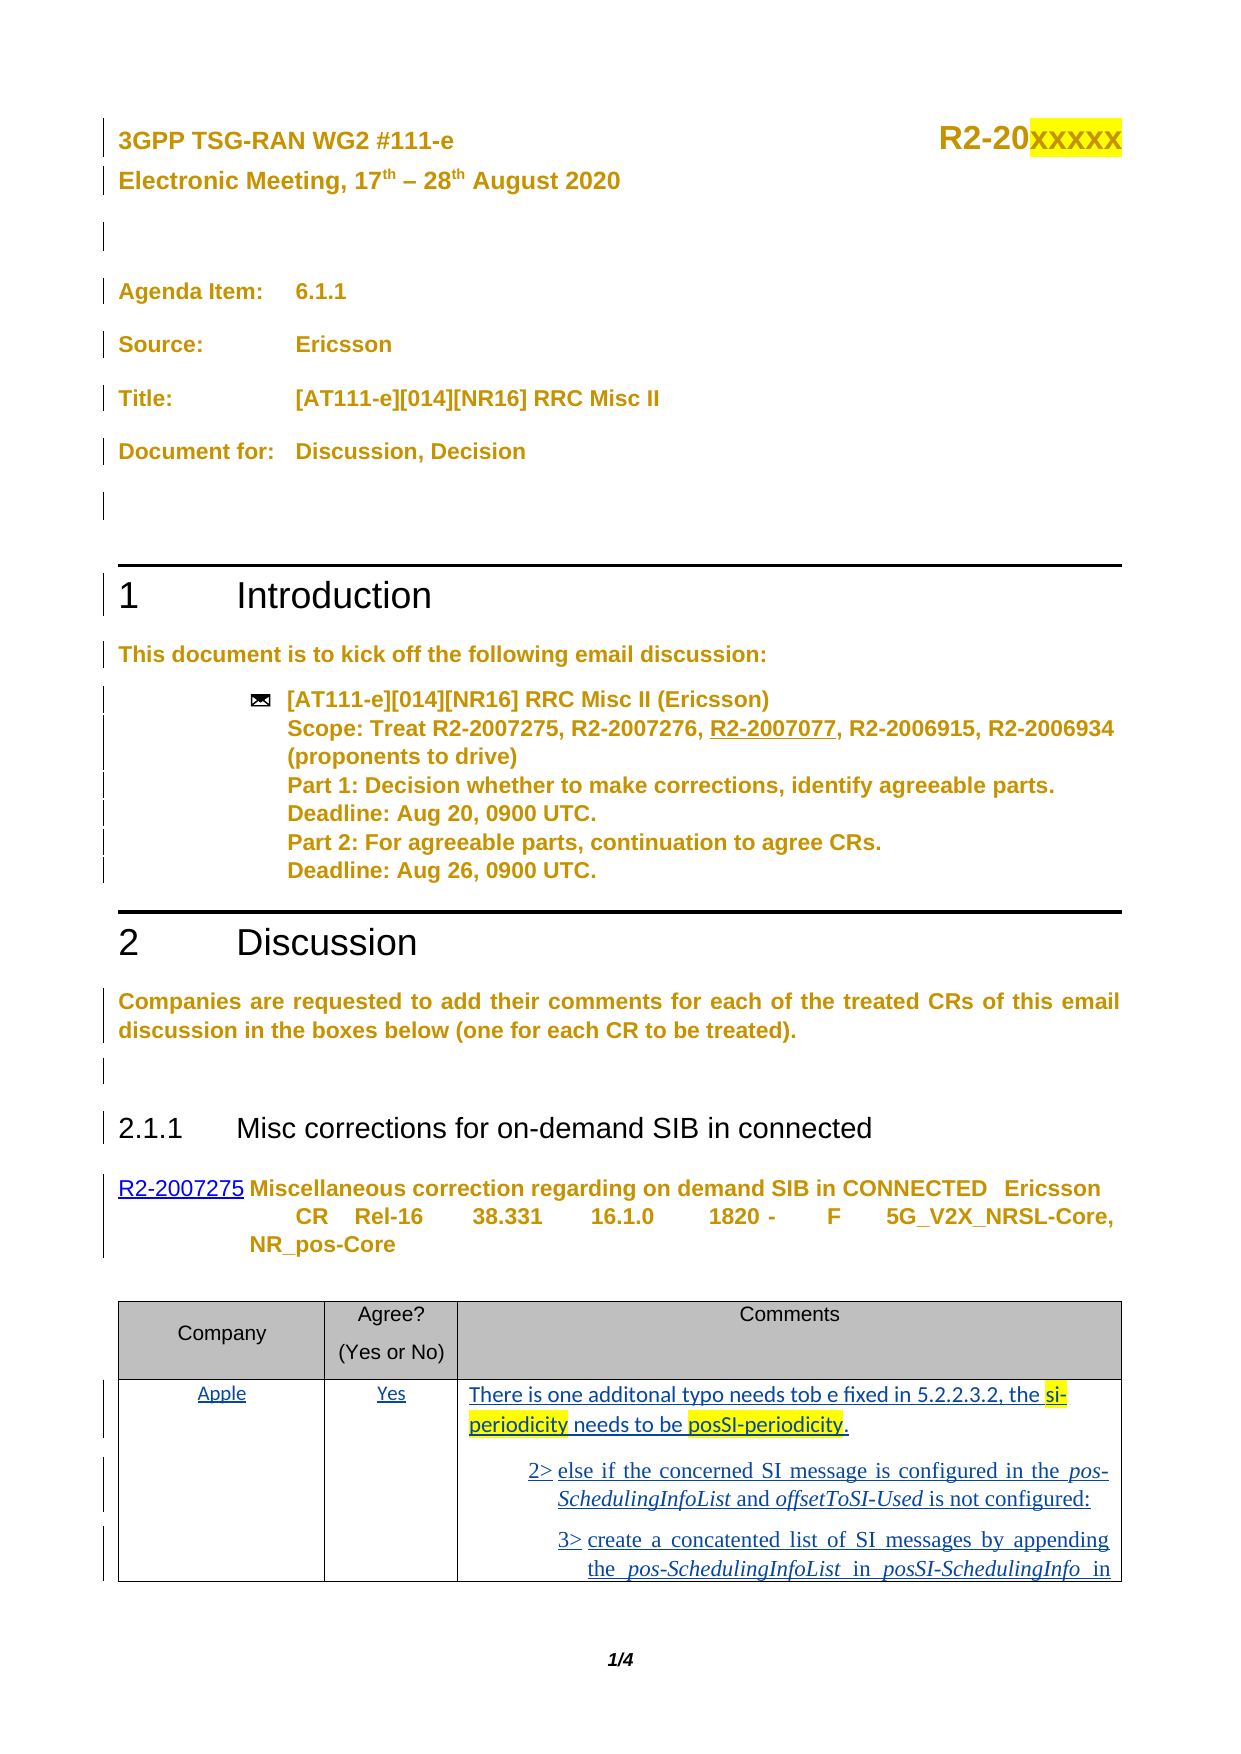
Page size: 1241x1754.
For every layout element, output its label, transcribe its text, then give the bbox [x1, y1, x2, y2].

table_header Company [119, 1302, 324, 1379]
text Title: [AT111-e][014][NR16] RRC Misc II [118, 385, 1122, 411]
table_header Agree? (Yes or No) [325, 1302, 457, 1379]
text Deadline: Aug 26, 0900 UTC. [249, 857, 1122, 883]
text Deadline: Aug 20, 0900 UTC. [249, 800, 1122, 826]
subtitle 1 Introduction [118, 567, 1122, 616]
text Electronic Meeting, 17th – 28th August 2020 [118, 166, 1122, 194]
text Source: Ericsson [118, 331, 1122, 358]
table_cell [119, 1380, 324, 1581]
subtitle 2.1.1 Misc corrections for on-demand SIB in connected [118, 1111, 1122, 1144]
text Part 1: Decision whether to make corrections, identify agreeable parts. [249, 772, 1122, 798]
text Scope: Treat R2-2007275, R2-2007276, R2-2007077, R2-2006915, R2-2006934 (proponents to drive) [249, 715, 1122, 769]
text Document for: Discussion, Decision [118, 438, 1122, 464]
subtitle 2 Discussion [118, 914, 1122, 963]
text This document is to kick off the following email discussion: [118, 641, 1122, 668]
text Agenda Item: 6.1.1 [118, 278, 1122, 304]
text Part 2: For agreeable parts, continuation to agree CRs. [249, 828, 1122, 855]
list [AT111-e][014][NR16] RRC Misc II (Ericsson) [249, 686, 1122, 713]
table_cell [458, 1380, 1121, 1581]
text 3GPP TSG-RAN WG2 #111-e R2-20xxxxx [118, 118, 1030, 157]
text Companies are requested to add their comments for each of the treated CRs of this email discussion in the boxes below (one for each CR to be treated). [118, 988, 1122, 1043]
table_cell [325, 1380, 457, 1581]
table_header Comments [458, 1302, 1121, 1379]
title R2-2007275 Miscellaneous correction regarding on demand SIB in CONNECTED Ericsson CR Rel-16 38.331 16.1.0 1820 - F 5G_V2X_NRSL-Core, NR_pos-Core [118, 1174, 1122, 1258]
